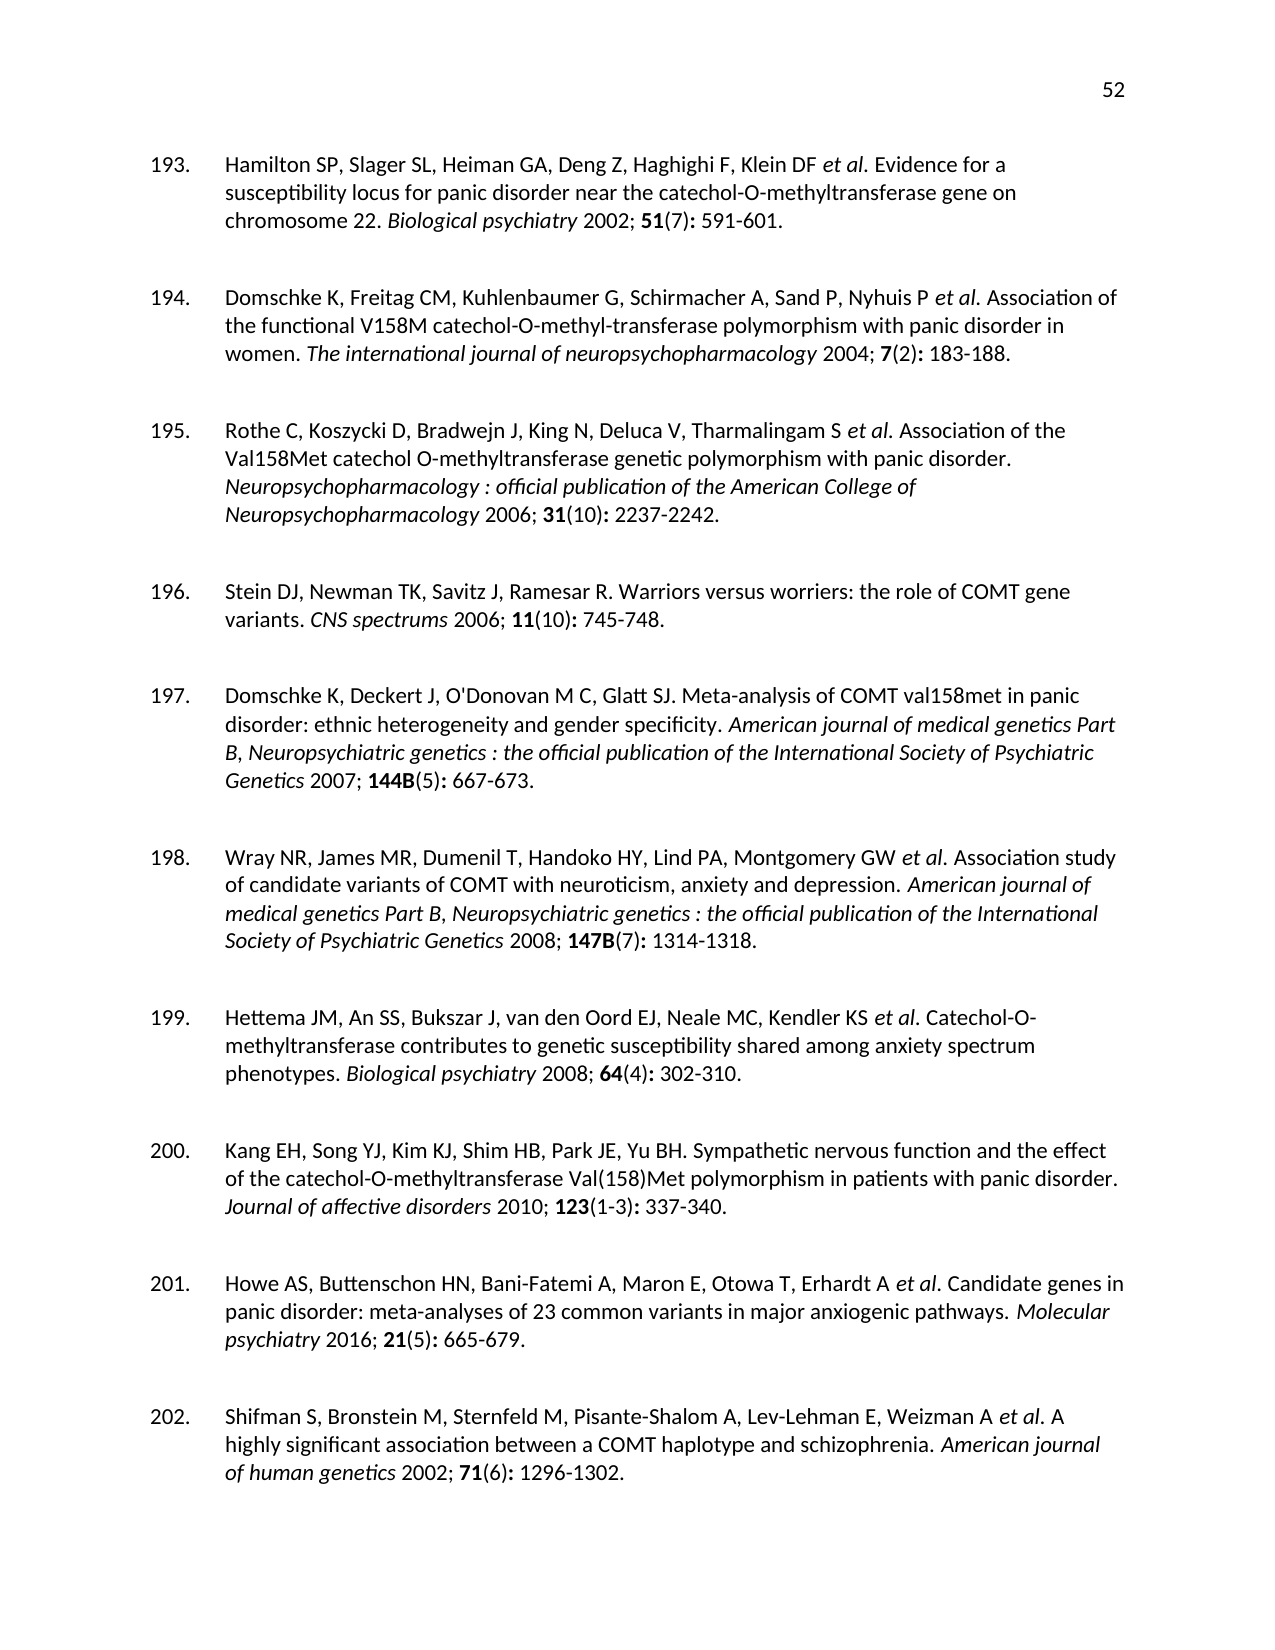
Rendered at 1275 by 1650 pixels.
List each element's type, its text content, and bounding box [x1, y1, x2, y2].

text 199. Hettema JM, An SS, Bukszar J, van den Oord EJ, Neale MC, Kendler KS et al. Catechol-O-methyltransferase contributes to genetic susceptibility shared among anxiety spectrum phenotypes. Biological psychiatry 2008; 64(4): 302-310. [150, 1003, 1125, 1088]
text 197. Domschke K, Deckert J, O'Donovan M C, Glatt SJ. Meta-analysis of COMT val158met in panic disorder: ethnic heterogeneity and gender specificity. American journal of medical genetics Part B, Neuropsychiatric genetics : the official publication of the International Society of Psychiatric Genetics 2007; 144B(5): 667-673. [150, 682, 1125, 794]
text 198. Wray NR, James MR, Dumenil T, Handoko HY, Lind PA, Montgomery GW et al. Association study of candidate variants of COMT with neuroticism, anxiety and depression. American journal of medical genetics Part B, Neuropsychiatric genetics : the official publication of the International Society of Psychiatric Genetics 2008; 147B(7): 1314-1318. [150, 843, 1125, 955]
text 202. Shifman S, Bronstein M, Sternfeld M, Pisante-Shalom A, Lev-Lehman E, Weizman A et al. A highly significant association between a COMT haplotype and schizophrenia. American journal of human genetics 2002; 71(6): 1296-1302. [150, 1402, 1125, 1486]
text 196. Stein DJ, Newman TK, Savitz J, Ramesar R. Warriors versus worriers: the role of COMT gene variants. CNS spectrums 2006; 11(10): 745-748. [150, 577, 1125, 633]
text 194. Domschke K, Freitag CM, Kuhlenbaumer G, Schirmacher A, Sand P, Nyhuis P et al. Association of the functional V158M catechol-O-methyl-transferase polymorphism with panic disorder in women. The international journal of neuropsychopharmacology 2004; 7(2): 183-188. [150, 283, 1125, 367]
text 193. Hamilton SP, Slager SL, Heiman GA, Deng Z, Haghighi F, Klein DF et al. Evidence for a susceptibility locus for panic disorder near the catechol-O-methyltransferase gene on chromosome 22. Biological psychiatry 2002; 51(7): 591-601. [150, 150, 1125, 234]
text 201. Howe AS, Buttenschon HN, Bani-Fatemi A, Maron E, Otowa T, Erhardt A et al. Candidate genes in panic disorder: meta-analyses of 23 common variants in major anxiogenic pathways. Molecular psychiatry 2016; 21(5): 665-679. [150, 1269, 1125, 1353]
text 195. Rothe C, Koszycki D, Bradwejn J, King N, Deluca V, Tharmalingam S et al. Association of the Val158Met catechol O-methyltransferase genetic polymorphism with panic disorder. Neuropsychopharmacology : official publication of the American College of Neuropsychopharmacology 2006; 31(10): 2237-2242. [150, 416, 1125, 528]
text 200. Kang EH, Song YJ, Kim KJ, Shim HB, Park JE, Yu BH. Sympathetic nervous function and the effect of the catechol-O-methyltransferase Val(158)Met polymorphism in patients with panic disorder. Journal of affective disorders 2010; 123(1-3): 337-340. [150, 1136, 1125, 1221]
